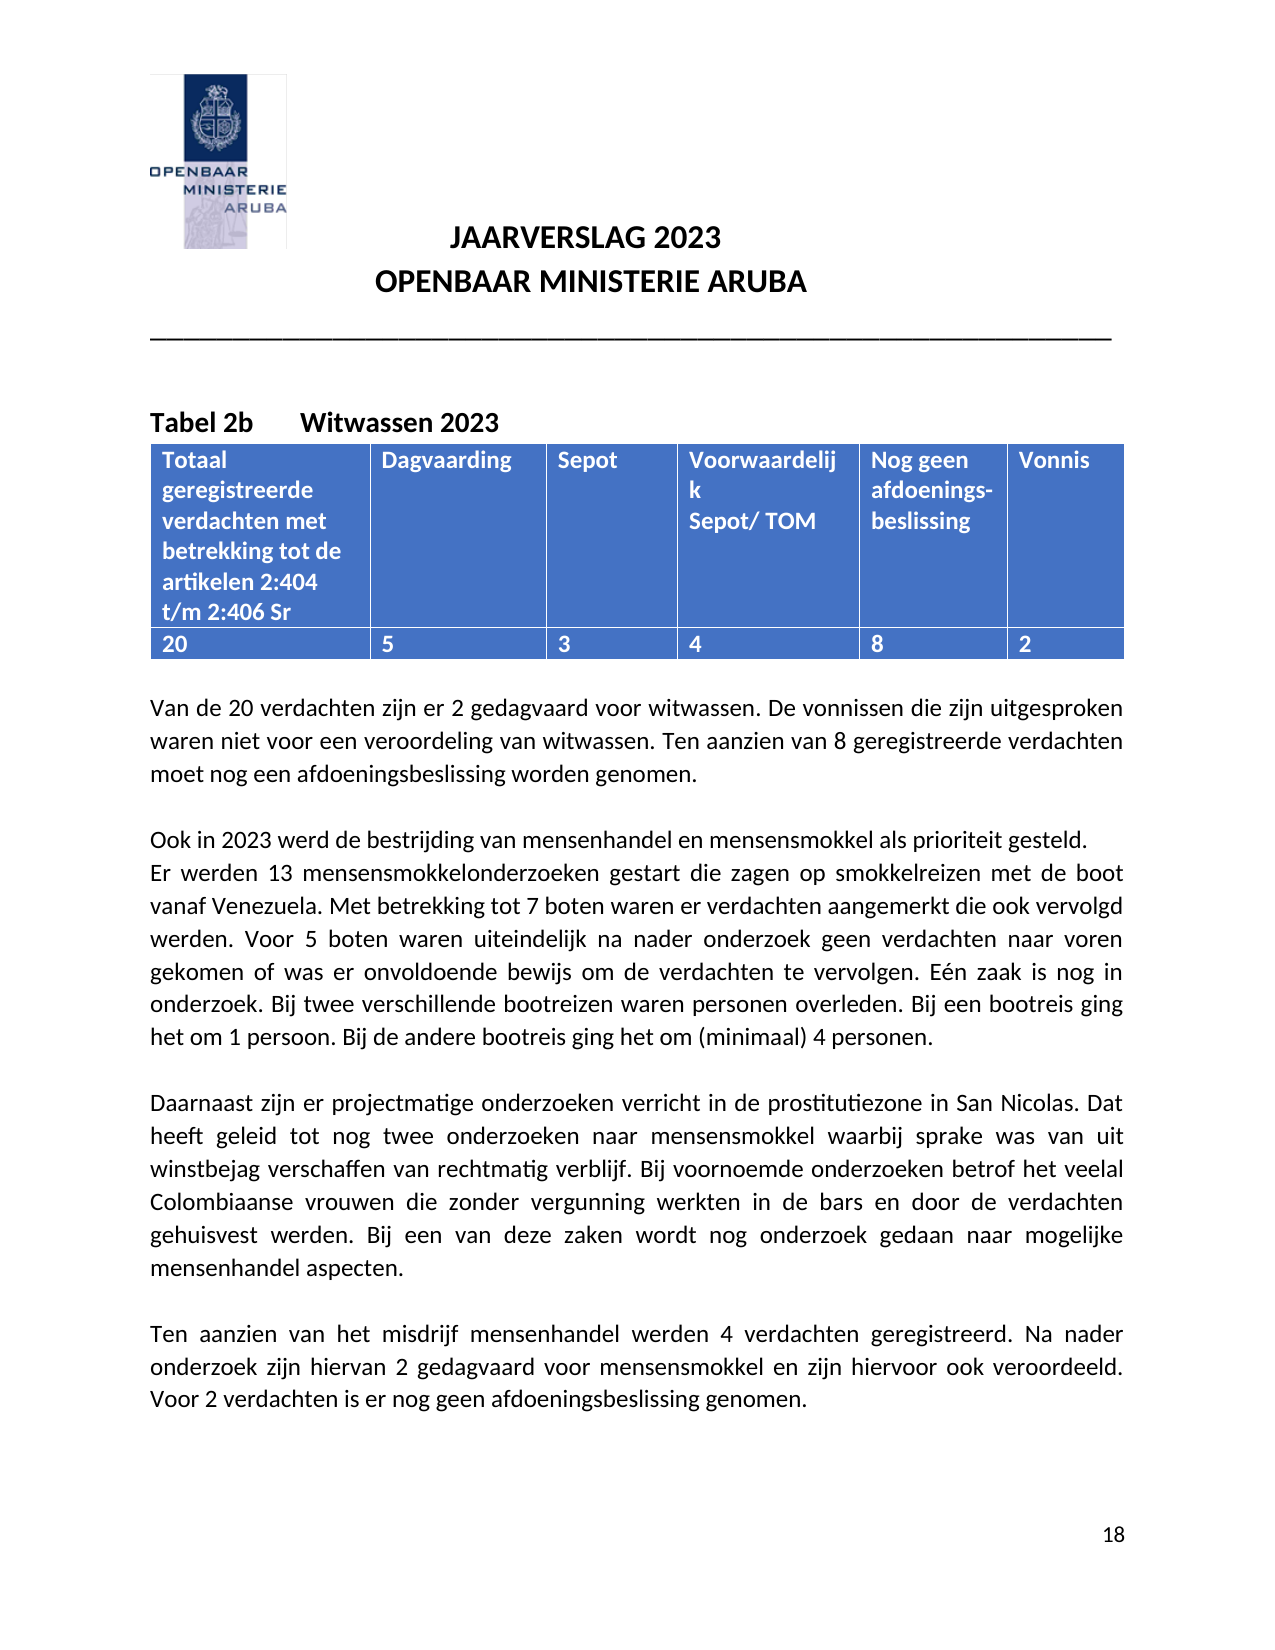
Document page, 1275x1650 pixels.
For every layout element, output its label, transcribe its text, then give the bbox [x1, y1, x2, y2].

table_cell 8 [860, 628, 1007, 658]
table_cell 4 [678, 628, 859, 658]
table_header Vonnis [1008, 444, 1124, 627]
table_header Dagvaarding [371, 444, 546, 627]
table_header Nog geen afdoenings- beslissing [860, 444, 1007, 627]
subtitle Tabel 2b Witwassen 2023 [150, 404, 1125, 440]
text Van de 20 verdachten zijn er 2 gedagvaard voor witwassen. De vonnissen die zijn uitgesproken waren niet voor een veroordeling van witwassen. Ten aanzien van 8 geregistreerde verdachten moet nog een afdoeningsbeslissing worden genomen. [150, 692, 1125, 789]
table_cell 5 [371, 628, 546, 658]
table_header Totaal geregistreerde verdachten met betrekking tot de artikelen 2:404 t/m 2:406 Sr [151, 444, 370, 627]
table_cell 20 [151, 628, 370, 658]
table_cell 2 [1008, 628, 1124, 658]
picture [150, 73, 288, 249]
text Ook in 2023 werd de bestrijding van mensenhandel en mensensmokkel als prioriteit gesteld. [150, 824, 1125, 854]
table_header Sepot [547, 444, 677, 627]
table_cell 3 [547, 628, 677, 658]
text Daarnaast zijn er projectmatige onderzoeken verricht in de prostitutiezone in San Nicolas. Dat heeft geleid tot nog twee onderzoeken naar mensensmokkel waarbij sprake was van uit winstbejag verschaffen van rechtmatig verblijf. Bij voornoemde onderzoeken betrof het veelal Colombiaanse vrouwen die zonder vergunning werkten in de bars en door de verdachten gehuisvest werden. Bij een van deze zaken wordt nog onderzoek gedaan naar mogelijke mensenhandel aspecten. [150, 1087, 1125, 1282]
text Ten aanzien van het misdrijf mensenhandel werden 4 verdachten geregistreerd. Na nader onderzoek zijn hiervan 2 gedagvaard voor mensensmokkel en zijn hiervoor ook veroordeeld. Voor 2 verdachten is er nog geen afdoeningsbeslissing genomen. [150, 1318, 1125, 1414]
table_header Voorwaardelijk Sepot/ TOM [678, 444, 859, 627]
text Er werden 13 mensensmokkelonderzoeken gestart die zagen op smokkelreizen met de boot vanaf Venezuela. Met betrekking tot 7 boten waren er verdachten aangemerkt die ook vervolgd werden. Voor 5 boten waren uiteindelijk na nader onderzoek geen verdachten naar voren gekomen of was er onvoldoende bewijs om de verdachten te vervolgen. Eén zaak is nog in onderzoek. Bij twee verschillende bootreizen waren personen overleden. Bij een bootreis ging het om 1 persoon. Bij de andere bootreis ging het om (minimaal) 4 personen. [150, 857, 1125, 1052]
